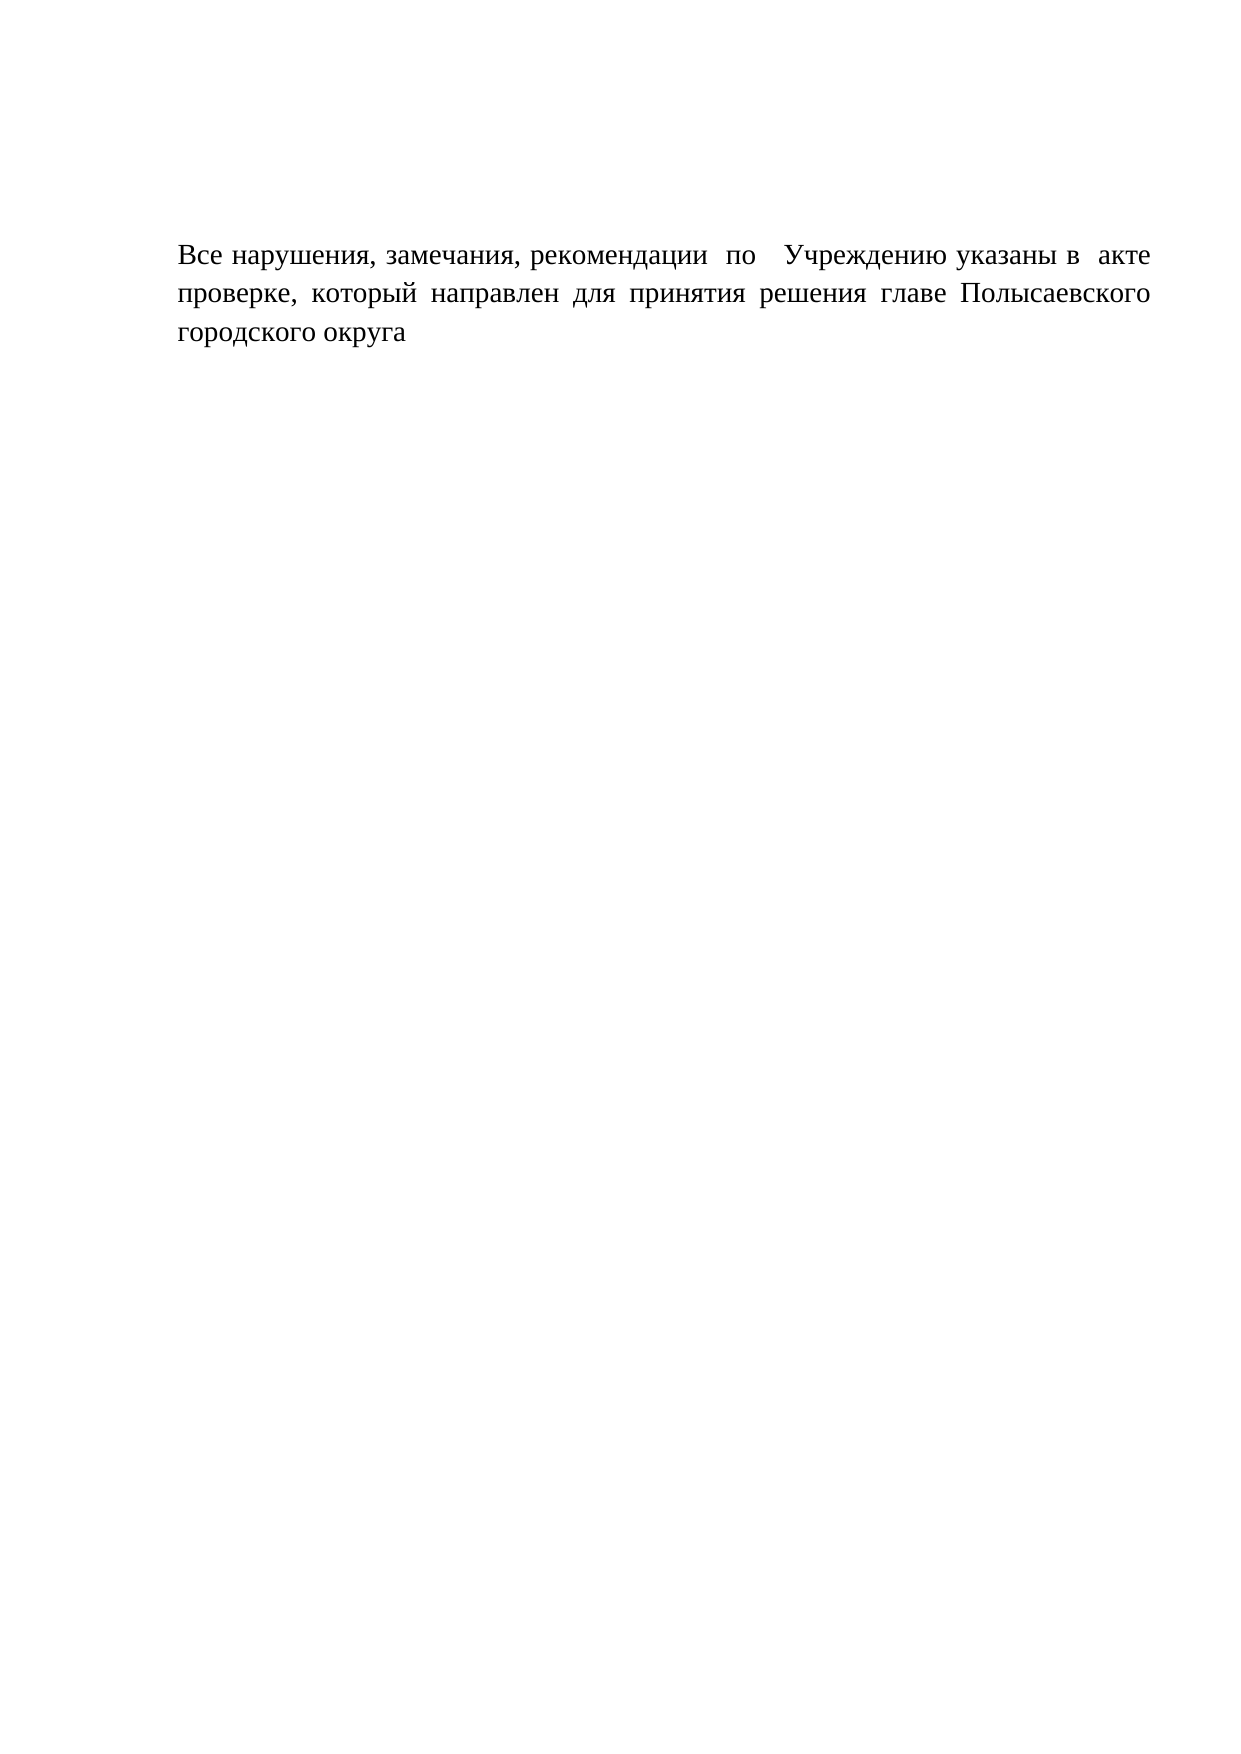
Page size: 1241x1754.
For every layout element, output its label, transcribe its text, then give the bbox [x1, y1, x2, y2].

text Все нарушения, замечания, рекомендации по Учреждению указаны в акте проверке, который направлен для принятия решения главе Полысаевского городского округа [177, 237, 1152, 347]
